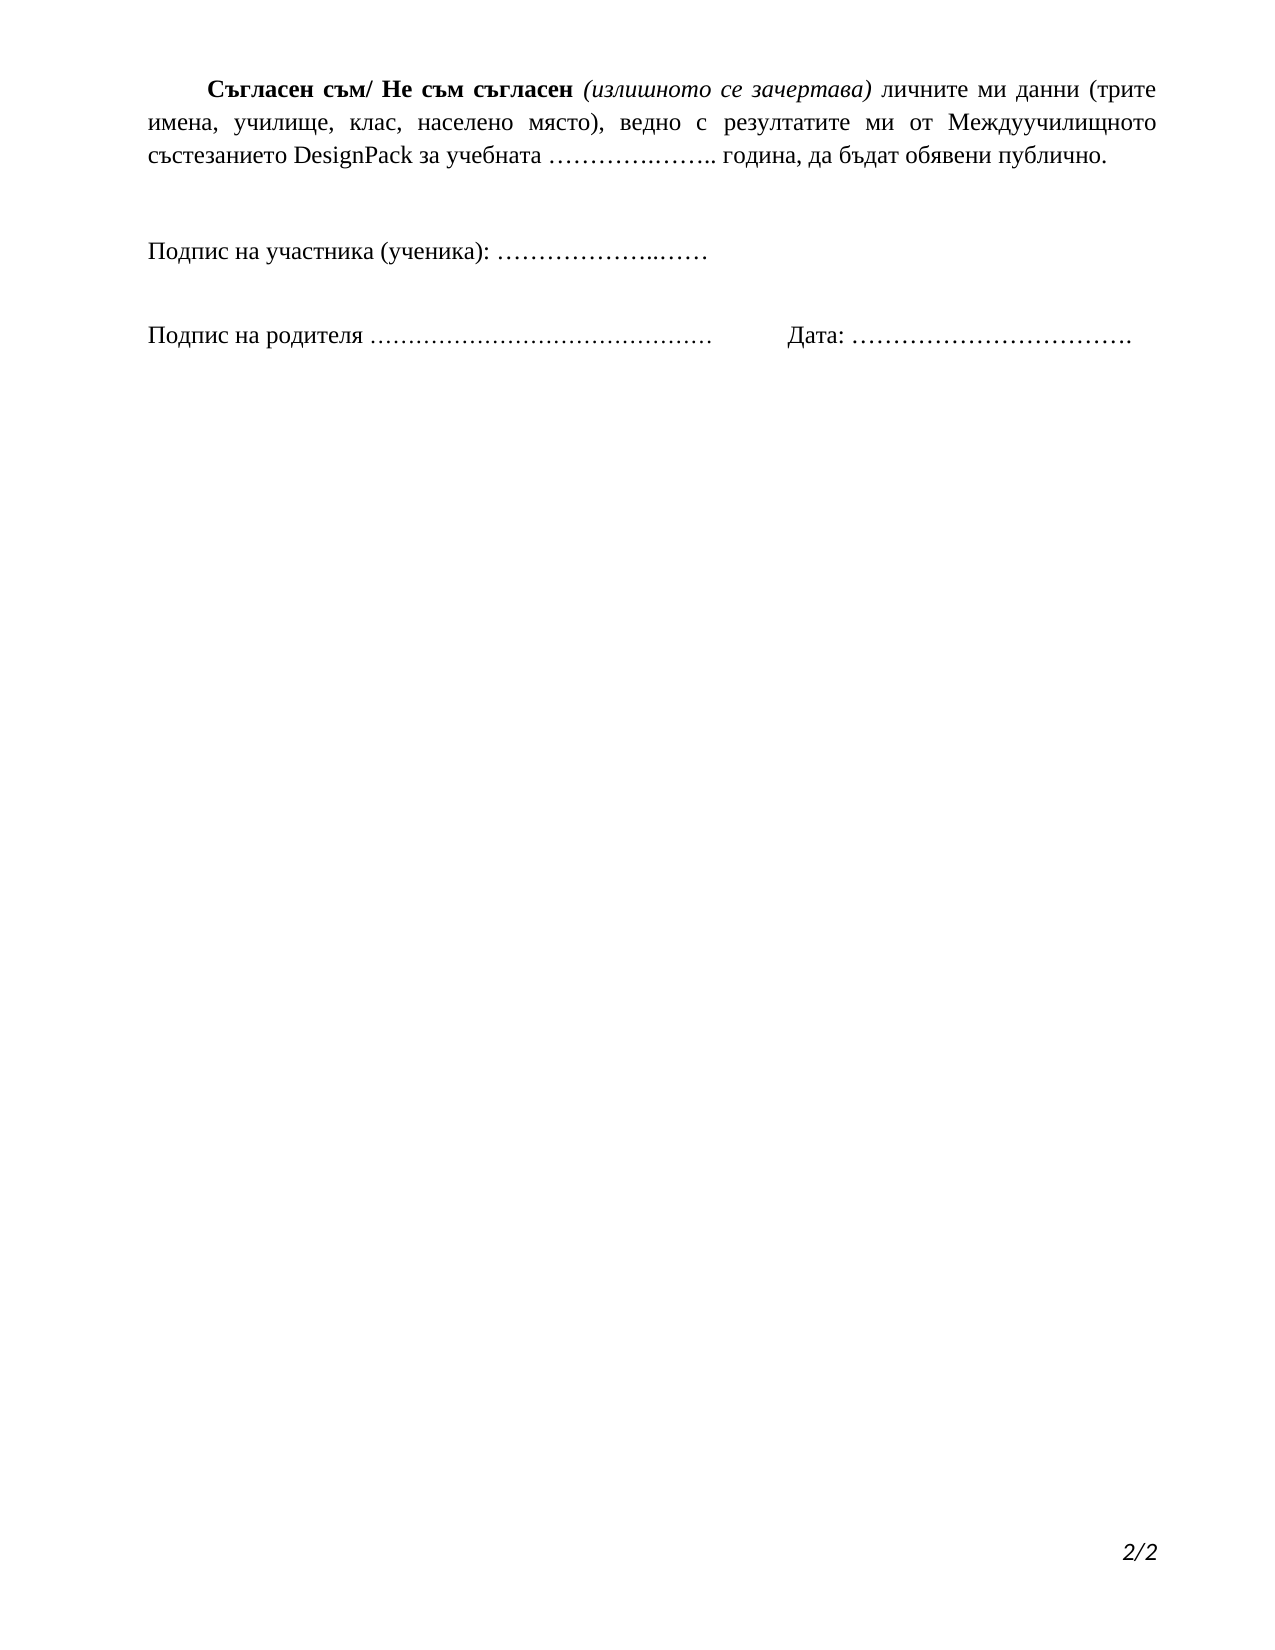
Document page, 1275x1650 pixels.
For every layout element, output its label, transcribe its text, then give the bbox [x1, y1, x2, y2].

text Съгласен съм/ Не съм съгласен (излишното се зачертава) личните ми данни (трите имена, училище, клас, населено място), ведно с резултатите ми от Междуучилищното състезанието DesignPack за учебната ………….…….. година, да бъдат обявени публично. [148, 74, 1157, 169]
text Подпис на родителя ……………………………………… Дата: ……………………………. [148, 320, 1157, 348]
text Подпис на участника (ученика): ………………..…… [148, 236, 1157, 265]
